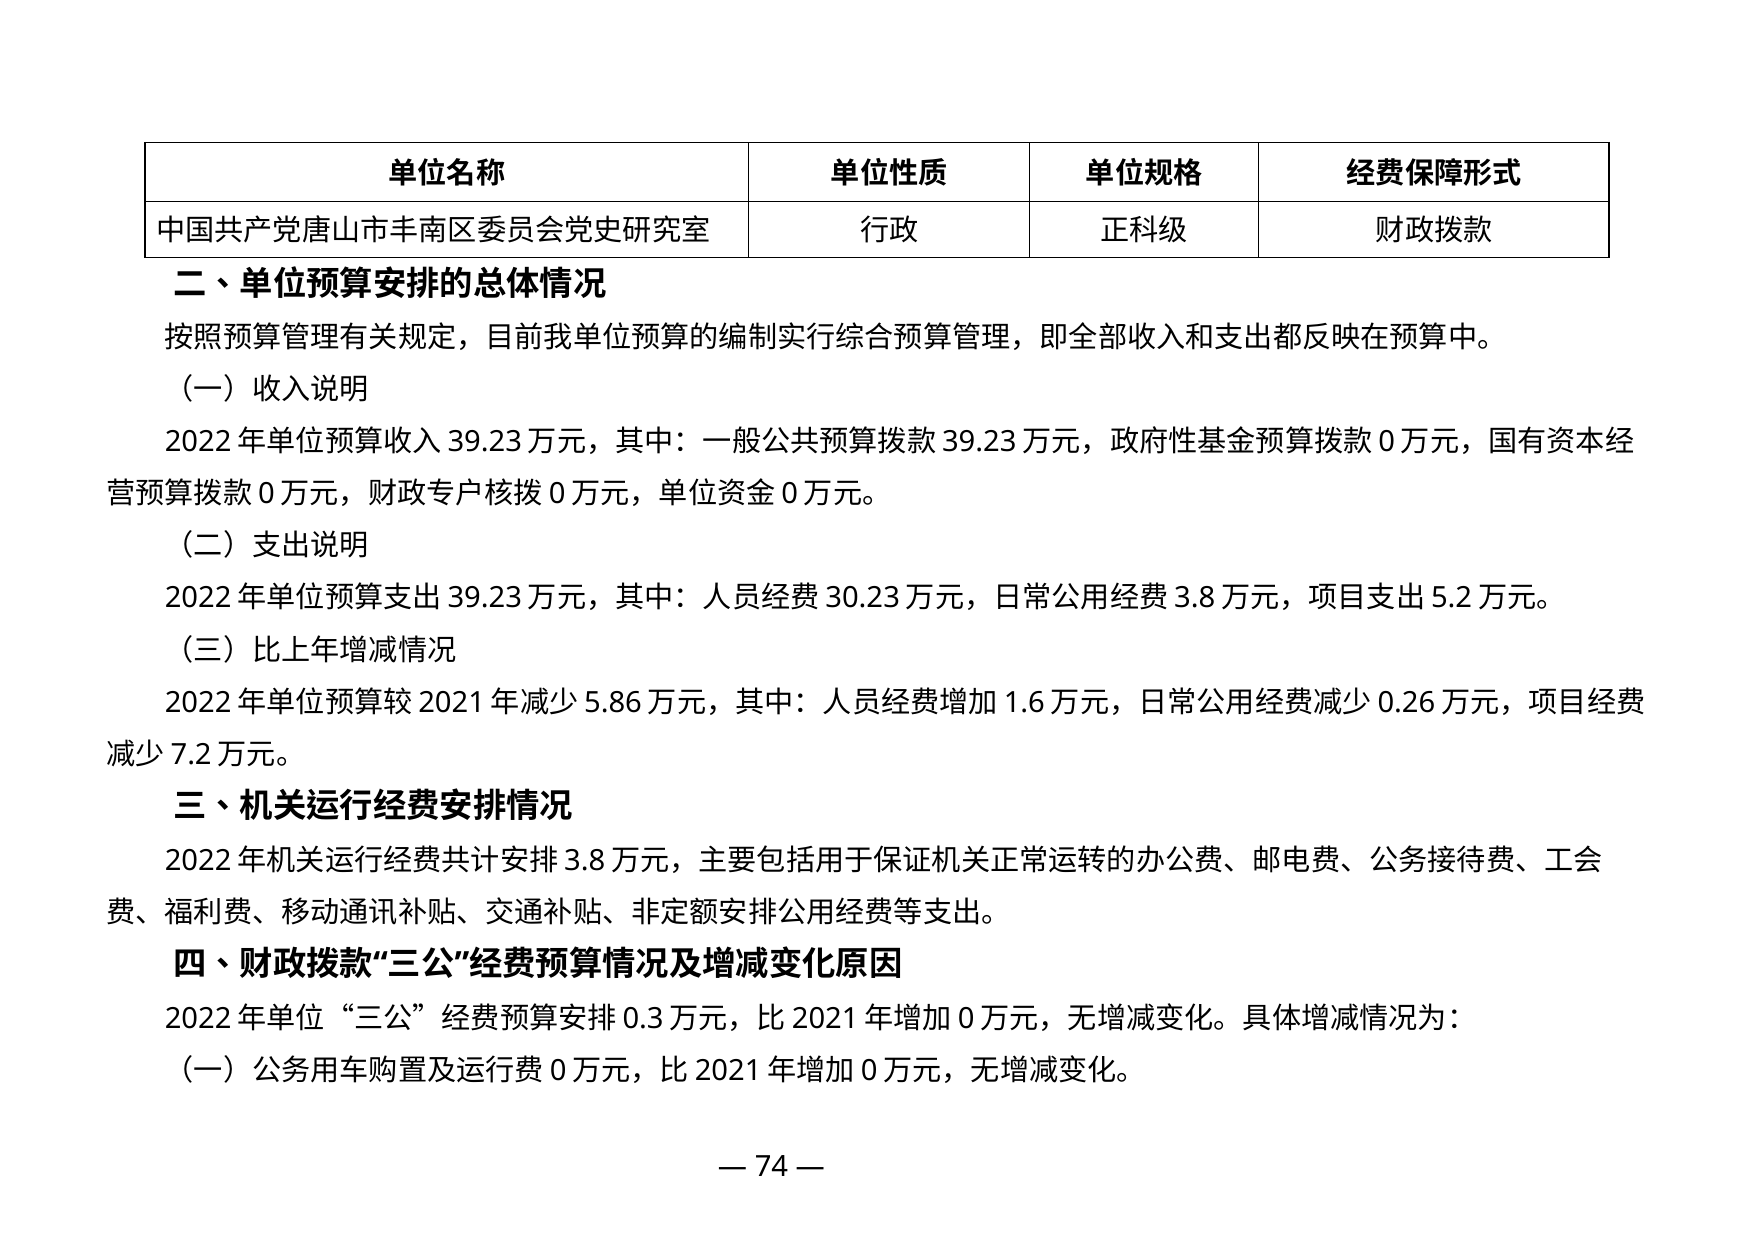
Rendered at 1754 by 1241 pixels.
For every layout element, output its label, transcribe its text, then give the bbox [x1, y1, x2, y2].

text （一）收入说明 [106, 358, 1648, 410]
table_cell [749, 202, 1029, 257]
text 二、单位预算安排的总体情况 [106, 259, 1648, 305]
text 2022年单位“三公”经费预算安排0.3万元，比2021年增加0万元，无增减变化。具体增减情况为： [106, 987, 1648, 1039]
text 2022年单位预算支出39.23万元，其中：人员经费30.23万元，日常公用经费3.8万元，项目支出5.2万元。 [106, 566, 1648, 618]
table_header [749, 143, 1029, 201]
text 按照预算管理有关规定，目前我单位预算的编制实行综合预算管理，即全部收入和支出都反映在预算中。 [106, 306, 1648, 358]
text （一）公务用车购置及运行费0万元，比2021年增加0万元，无增减变化。 [106, 1039, 1648, 1091]
text 四、财政拨款“三公”经费预算情况及增减变化原因 [106, 934, 1648, 986]
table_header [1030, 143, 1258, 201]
text （二）支出说明 [106, 514, 1648, 566]
text 2022年机关运行经费共计安排3.8万元，主要包括用于保证机关正常运转的办公费、邮电费、公务接待费、工会费、福利费、移动通讯补贴、交通补贴、非定额安排公用经费等支出。 [106, 829, 1648, 933]
text 三、机关运行经费安排情况 [106, 776, 1648, 828]
text 2022年单位预算收入39.23万元，其中：一般公共预算拨款39.23万元，政府性基金预算拨款0万元，国有资本经营预算拨款0万元，财政专户核拨0万元，单位资金0万元。 [106, 410, 1648, 514]
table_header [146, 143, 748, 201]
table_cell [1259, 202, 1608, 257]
text （三）比上年增减情况 [106, 618, 1648, 670]
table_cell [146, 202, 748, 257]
text 2022年单位预算较2021年减少5.86万元，其中：人员经费增加1.6万元，日常公用经费减少0.26万元，项目经费减少7.2万元。 [106, 670, 1648, 774]
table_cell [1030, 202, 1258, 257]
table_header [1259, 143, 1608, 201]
